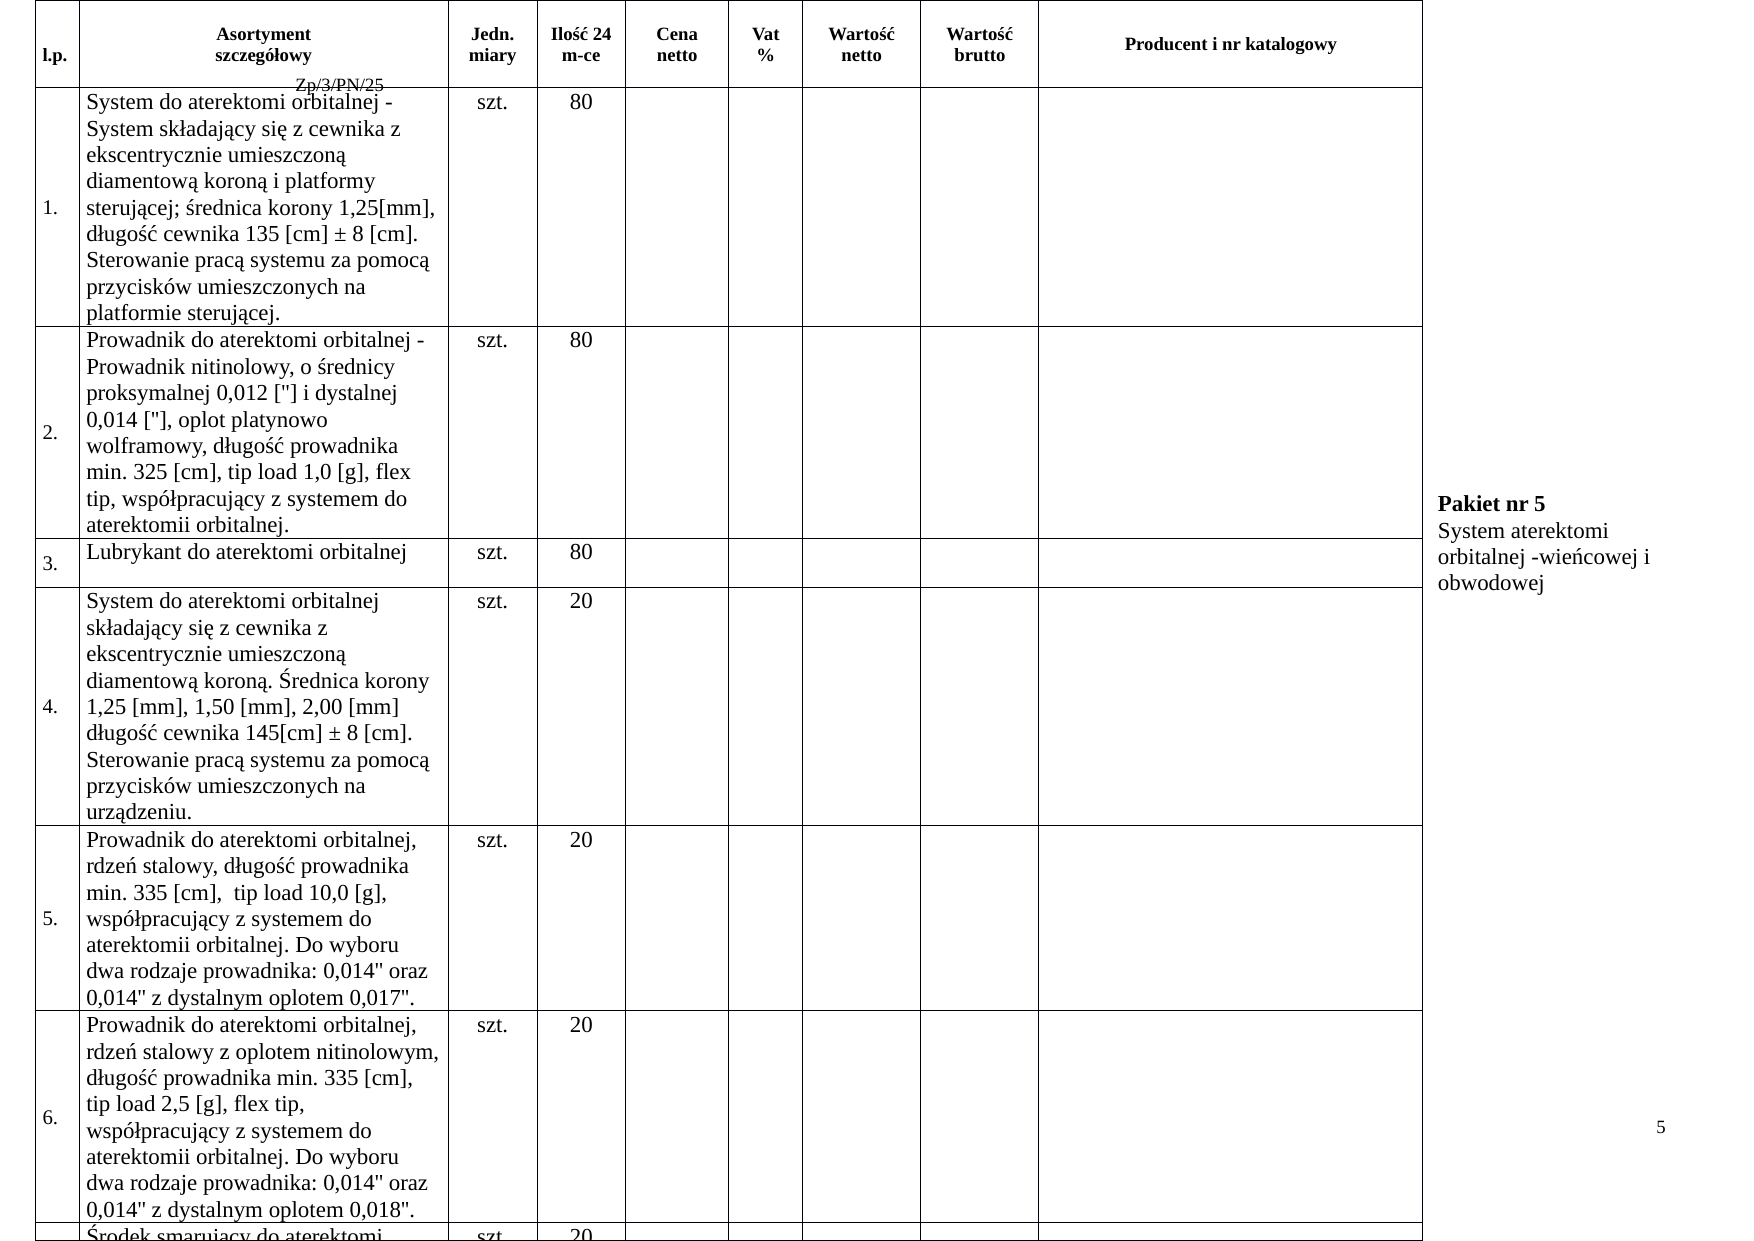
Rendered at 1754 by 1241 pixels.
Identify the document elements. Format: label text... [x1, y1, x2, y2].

table_cell System do aterektomi orbitalnej składający się z cewnika z ekscentrycznie umieszczoną diamentową koroną. Średnica korony 1,25 [mm], 1,50 [mm], 2,00 [mm] długość cewnika 145[cm] ± 8 [cm]. Sterowanie pracą systemu za pomocą przycisków umieszczonych na urządzeniu. [80, 588, 448, 825]
table_cell [921, 1011, 1038, 1222]
table_cell Prowadnik do aterektomi orbitalnej, rdzeń stalowy, długość prowadnika min. 335 [cm], tip load 10,0 [g], współpracujący z systemem do aterektomii orbitalnej. Do wyboru dwa rodzaje prowadnika: 0,014'' oraz 0,014'' z dystalnym oplotem 0,017''. [80, 826, 448, 1010]
table_cell szt. [449, 1011, 537, 1222]
table_cell [1039, 88, 1422, 326]
table_cell 20 [538, 826, 625, 1010]
table_cell Lubrykant do aterektomi orbitalnej [80, 539, 448, 587]
table_cell 4. [36, 588, 79, 825]
table_cell 80 [538, 327, 625, 537]
table_cell [803, 539, 920, 587]
table_cell 1. [36, 88, 79, 326]
table_cell [729, 539, 802, 587]
table_header l.p. [36, 1, 79, 87]
table_cell [626, 588, 728, 825]
table_cell [1039, 539, 1422, 587]
table_header Wartość netto [803, 1, 920, 87]
table_cell [1039, 1011, 1422, 1222]
table_cell [1039, 327, 1422, 537]
table_cell 20 [538, 588, 625, 825]
table_cell Prowadnik do aterektomi orbitalnej - Prowadnik nitinolowy, o średnicy proksymalnej 0,012 [''] i dystalnej 0,014 [''], oplot platynowo wolframowy, długość prowadnika min. 325 [cm], tip load 1,0 [g], flex tip, współpracujący z systemem do aterektomii orbitalnej. [80, 327, 448, 537]
table_cell [729, 588, 802, 825]
table_cell szt. [449, 539, 537, 587]
table_cell [921, 588, 1038, 825]
table_cell [626, 1223, 728, 1240]
table_header Vat % [729, 1, 802, 87]
table_header Wartość brutto [921, 1, 1038, 87]
table_cell 80 [538, 539, 625, 587]
table_cell [626, 88, 728, 326]
table_cell szt. [449, 826, 537, 1010]
table_cell Środek smarujący do aterektomi orbitalnej, opakowanie o pojemności 100 ml [80, 1223, 448, 1240]
table_cell [1039, 1223, 1422, 1240]
table_cell [729, 88, 802, 326]
table_cell 20 [538, 1011, 625, 1222]
table_cell [1039, 826, 1422, 1010]
table_cell szt. [449, 588, 537, 825]
table_cell 2. [36, 327, 79, 537]
table_header Asortyment szczegółowy [80, 1, 448, 87]
text System aterektomi orbitalnej -wieńcowej i obwodowej [1423, 517, 1665, 596]
table_cell [729, 1011, 802, 1222]
table_cell [803, 826, 920, 1010]
table_header Jedn. miary [449, 1, 537, 87]
table_cell [803, 588, 920, 825]
table_cell [626, 539, 728, 587]
table_cell [626, 327, 728, 537]
text Pakiet nr 5 [1423, 490, 1665, 517]
table_cell 20 [538, 1223, 625, 1240]
table_cell [626, 1011, 728, 1222]
table_cell [921, 88, 1038, 326]
table_cell [803, 88, 920, 326]
table_cell [1039, 588, 1422, 825]
table_cell [803, 1011, 920, 1222]
table_cell [626, 826, 728, 1010]
table_cell System do aterektomi orbitalnej - System składający się z cewnika z ekscentrycznie umieszczoną diamentową koroną i platformy sterującej; średnica korony 1,25[mm], długość cewnika 135 [cm] ± 8 [cm]. Sterowanie pracą systemu za pomocą przycisków umieszczonych na platformie sterującej. [80, 88, 448, 326]
table_cell [921, 826, 1038, 1010]
table_cell [921, 1223, 1038, 1240]
table_header Cena netto [626, 1, 728, 87]
table_cell szt. [449, 88, 537, 326]
table_cell [921, 327, 1038, 537]
table_cell 7. [36, 1223, 79, 1240]
table_cell [729, 1223, 802, 1240]
table_cell [729, 327, 802, 537]
table_cell szt. [449, 327, 537, 537]
table_cell [729, 826, 802, 1010]
table_header Producent i nr katalogowy [1039, 1, 1422, 87]
table_cell 5. [36, 826, 79, 1010]
table_header Ilość 24 m-ce [538, 1, 625, 87]
table_cell 6. [36, 1011, 79, 1222]
table_cell 80 [538, 88, 625, 326]
table_cell [921, 539, 1038, 587]
table_cell 3. [36, 539, 79, 587]
table_cell Prowadnik do aterektomi orbitalnej, rdzeń stalowy z oplotem nitinolowym, długość prowadnika min. 335 [cm], tip load 2,5 [g], flex tip, współpracujący z systemem do aterektomii orbitalnej. Do wyboru dwa rodzaje prowadnika: 0,014'' oraz 0,014'' z dystalnym oplotem 0,018''. [80, 1011, 448, 1222]
table_cell szt. [449, 1223, 537, 1240]
table_cell [803, 327, 920, 537]
table_cell [803, 1223, 920, 1240]
